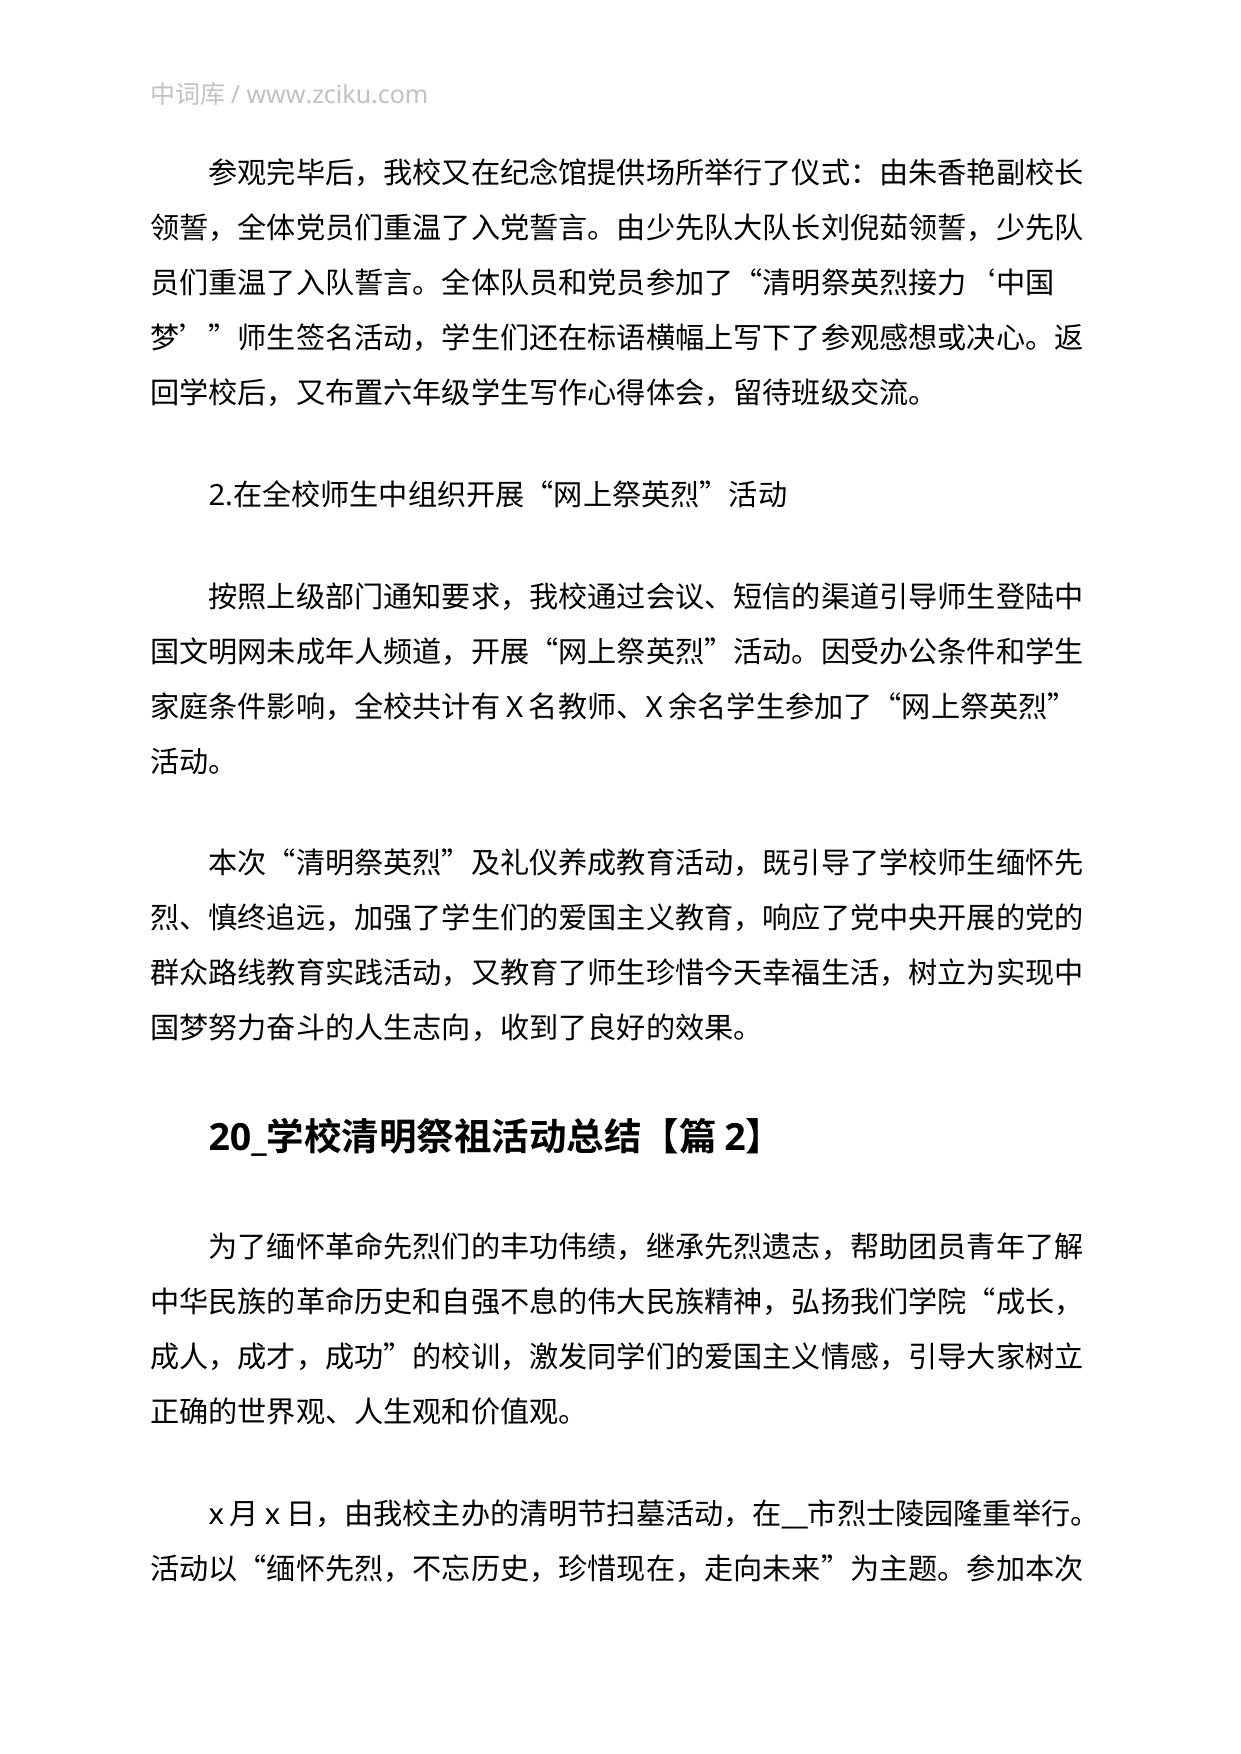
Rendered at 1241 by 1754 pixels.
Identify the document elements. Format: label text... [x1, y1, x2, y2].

text 参观完毕后，我校又在纪念馆提供场所举行了仪式：由朱香艳副校长领誓，全体党员们重温了入党誓言。由少先队大队长刘倪茹领誓，少先队员们重温了入队誓言。全体队员和党员参加了“清明祭英烈接力‘中国梦’”师生签名活动，学生们还在标语横幅上写下了参观感想或决心。返回学校后，又布置六年级学生写作心得体会，留待班级交流。 [150, 150, 1090, 412]
text 20_学校清明祭祖活动总结【篇2】 [150, 1106, 1090, 1161]
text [150, 1490, 1090, 1588]
text 按照上级部门通知要求，我校通过会议、短信的渠道引导师生登陆中国文明网未成年人频道，开展“网上祭英烈”活动。因受办公条件和学生家庭条件影响，全校共计有X名教师、X余名学生参加了“网上祭英烈”活动。 [150, 573, 1090, 780]
text 2.在全校师生中组织开展“网上祭英烈”活动 [150, 471, 1090, 514]
text 本次“清明祭英烈”及礼仪养成教育活动，既引导了学校师生缅怀先烈、慎终追远，加强了学生们的爱国主义教育，响应了党中央开展的党的群众路线教育实践活动，又教育了师生珍惜今天幸福生活，树立为实现中国梦努力奋斗的人生志向，收到了良好的效果。 [150, 840, 1090, 1047]
text 为了缅怀革命先烈们的丰功伟绩，继承先烈遗志，帮助团员青年了解中华民族的革命历史和自强不息的伟大民族精神，弘扬我们学院“成长，成人，成才，成功”的校训，激发同学们的爱国主义情感，引导大家树立正确的世界观、人生观和价值观。 [150, 1224, 1090, 1431]
